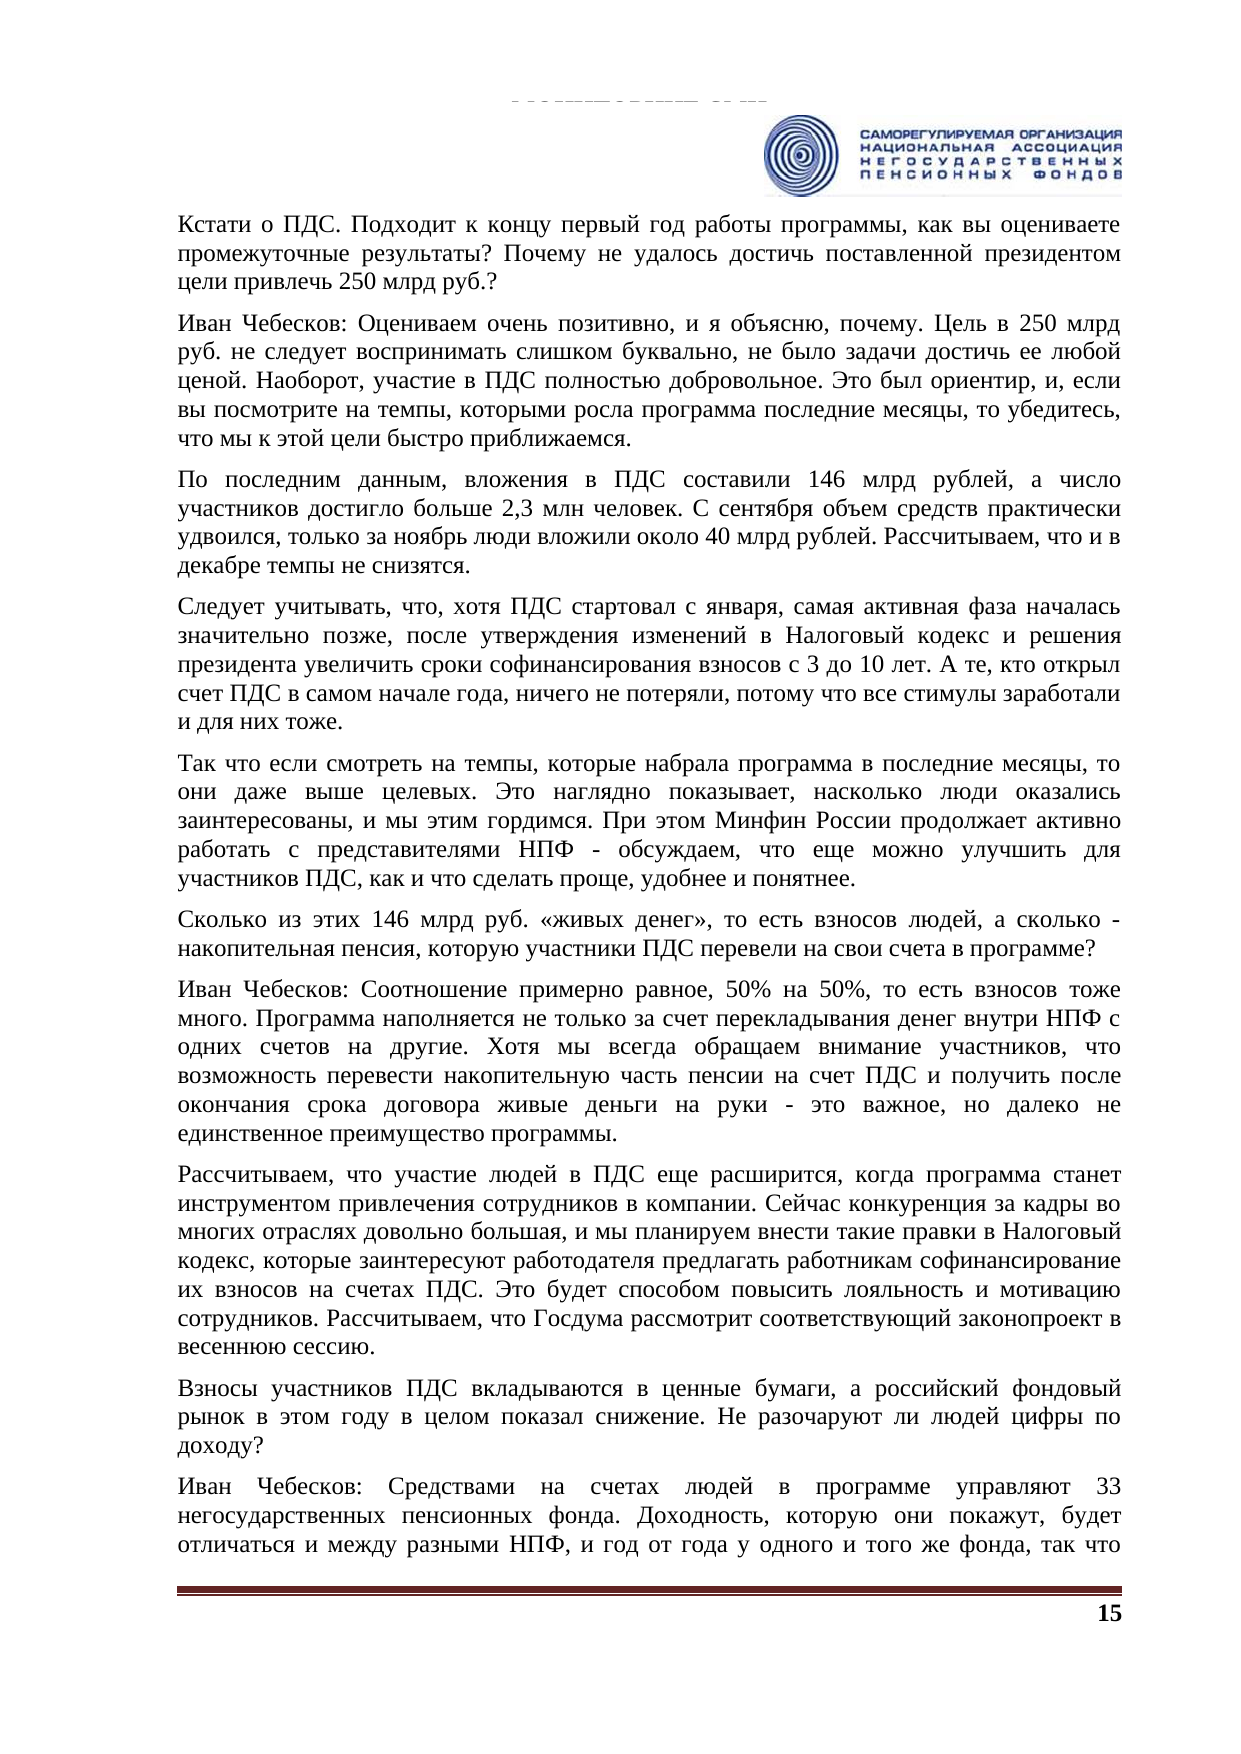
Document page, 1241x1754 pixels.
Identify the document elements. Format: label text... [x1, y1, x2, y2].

text Кстати о ПДС. Подходит к концу первый год работы программы, как вы оцениваете промежуточные результаты? Почему не удалось достичь поставленной президентом цели привлечь 250 млрд руб.? [177, 209, 1122, 295]
text Так что если смотреть на темпы, которые набрала программа в последние месяцы, то они даже выше целевых. Это наглядно показывает, насколько люди оказались заинтересованы, и мы этим гордимся. При этом Минфин России продолжает активно работать с представителями НПФ - обсуждаем, что еще можно улучшить для участников ПДС, как и что сделать проще, удобнее и понятнее. [177, 748, 1122, 891]
text Сколько из этих 146 млрд руб. «живых денег», то есть взносов людей, а сколько - накопительная пенсия, которую участники ПДС перевели на свои счета в программе? [177, 904, 1122, 961]
text Иван Чебесков: Соотношение примерно равное, 50% на 50%, то есть взносов тоже много. Программа наполняется не только за счет перекладывания денег внутри НПФ с одних счетов на другие. Хотя мы всегда обращаем внимание участников, что возможность перевести накопительную часть пенсии на счет ПДС и получить после окончания срока договора живые деньги на руки - это важное, но далеко не единственное преимущество программы. [177, 974, 1122, 1146]
picture [764, 115, 1122, 197]
text Иван Чебесков: Оцениваем очень позитивно, и я объясню, почему. Цель в 250 млрд руб. не следует воспринимать слишком буквально, не было задачи достичь ее любой ценой. Наоборот, участие в ПДС полностью добровольное. Это был ориентир, и, если вы посмотрите на темпы, которыми росла программа последние месяцы, то убедитесь, что мы к этой цели быстро приближаемся. [177, 308, 1122, 451]
text Рассчитываем, что участие людей в ПДС еще расширится, когда программа станет инструментом привлечения сотрудников в компании. Сейчас конкуренция за кадры во многих отраслях довольно большая, и мы планируем внести такие правки в Налоговый кодекс, которые заинтересуют работодателя предлагать работникам софинансирование их взносов на счетах ПДС. Это будет способом повысить лояльность и мотивацию сотрудников. Рассчитываем, что Госдума рассмотрит соответствующий законопроект в весеннюю сессию. [177, 1159, 1122, 1360]
text По последним данным, вложения в ПДС составили 146 млрд рублей, а число участников достигло больше 2,3 млн человек. С сентября объем средств практически удвоился, только за ноябрь люди вложили около 40 млрд рублей. Рассчитываем, что и в декабре темпы не снизятся. [177, 464, 1122, 579]
text Следует учитывать, что, хотя ПДС стартовал с января, самая активная фаза началась значительно позже, после утверждения изменений в Налоговый кодекс и решения президента увеличить сроки софинансирования взносов с 3 до 10 лет. А те, кто открыл счет ПДС в самом начале года, ничего не потеряли, потому что все стимулы заработали и для них тоже. [177, 591, 1122, 735]
text Взносы участников ПДС вкладываются в ценные бумаги, а российский фондовый рынок в этом году в целом показал снижение. Не разочаруют ли людей цифры по доходу? [177, 1373, 1122, 1459]
